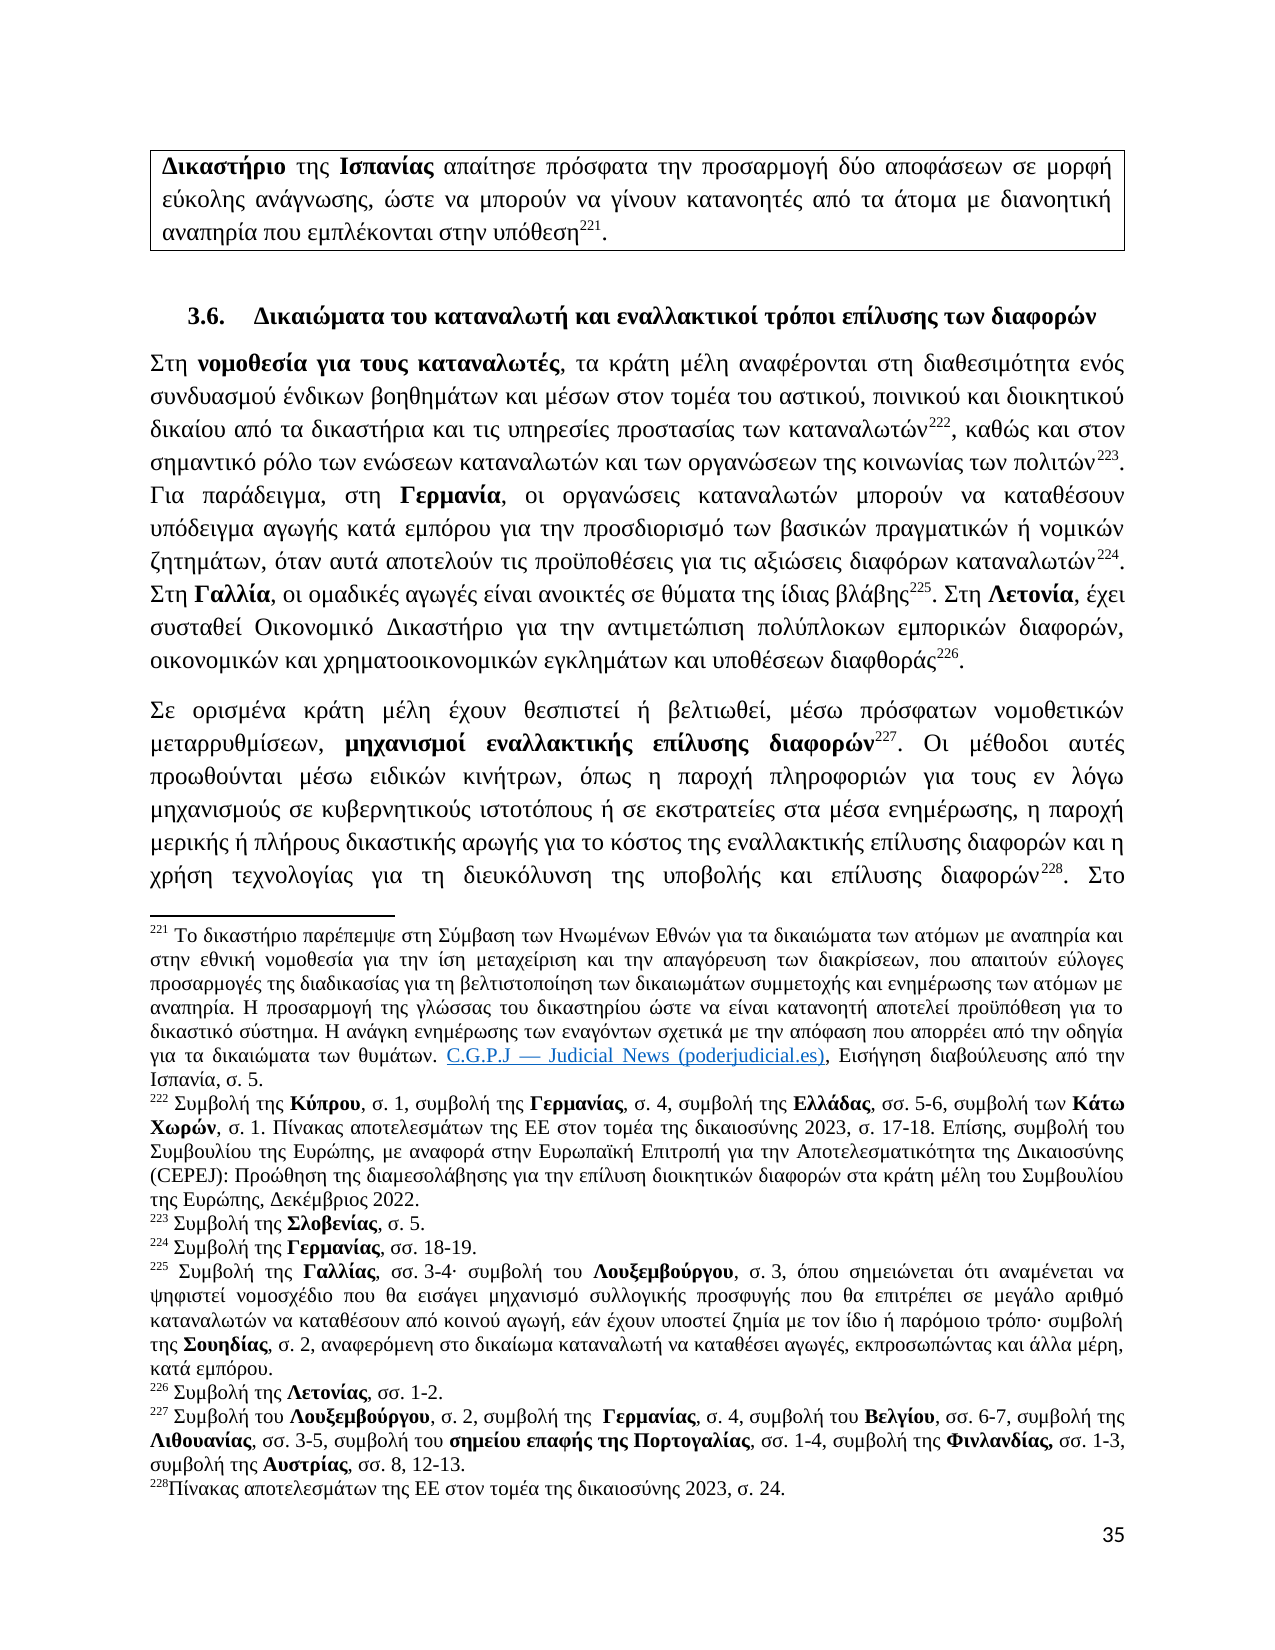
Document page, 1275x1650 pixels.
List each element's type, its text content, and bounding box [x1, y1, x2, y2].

text Στη νομοθεσία για τους καταναλωτές, τα κράτη μέλη αναφέρονται στη διαθεσιμότητα ενός συνδυασμού ένδικων βοηθημάτων και μέσων στον τομέα του αστικού, ποινικού και διοικητικού δικαίου από τα δικαστήρια και τις υπηρεσίες προστασίας των καταναλωτών, καθώς και στον σημαντικό ρόλο των ενώσεων καταναλωτών και των οργανώσεων της κοινωνίας των πολιτών. Για παράδειγμα, στη Γερμανία, οι οργανώσεις καταναλωτών μπορούν να καταθέσουν υπόδειγμα αγωγής κατά εμπόρου για την προσδιορισμό των βασικών πραγματικών ή νομικών ζητημάτων, όταν αυτά αποτελούν τις προϋποθέσεις για τις αξιώσεις διαφόρων καταναλωτών. Στη Γαλλία, οι ομαδικές αγωγές είναι ανοικτές σε θύματα της ίδιας βλάβης. Στη Λετονία, έχει συσταθεί Οικονομικό Δικαστήριο για την αντιμετώπιση πολύπλοκων εμπορικών διαφορών, οικονομικών και χρηματοοικονομικών εγκλημάτων και υποθέσεων διαφθοράς. [150, 348, 1125, 674]
text Σε ορισμένα κράτη μέλη έχουν θεσπιστεί ή βελτιωθεί, μέσω πρόσφατων νομοθετικών μεταρρυθμίσεων, μηχανισμοί εναλλακτικής επίλυσης διαφορών. Οι μέθοδοι αυτές προωθούνται μέσω ειδικών κινήτρων, όπως η παροχή πληροφοριών για τους εν λόγω μηχανισμούς σε κυβερνητικούς ιστοτόπους ή σε εκστρατείες στα μέσα ενημέρωσης, η παροχή μερικής ή πλήρους δικαστικής αρωγής για το κόστος της εναλλακτικής επίλυσης διαφορών και η χρήση τεχνολογίας για τη διευκόλυνση της υποβολής και επίλυσης διαφορών. Στο Λουξεμβούργο, σε ποινικές υποθέσεις, η Υπηρεσία Αποκατάστασης της Δικαιοσύνης επιδιώκει να κινήσει διάλογο μεταξύ του θύματος και του δράστη σχετικά με όλες τις υλικές και συναισθηματικές συνέπειες του αδικήματος. Στη Σουηδία, ενώ οι δικαστές διαθέτουν διαδικαστική διακριτική ευχέρεια όσον αφορά την εναλλακτική επίλυση διαφορών, η επιδίωξη φιλικού διακανονισμού των διαφορών είναι υποχρεωτική, εκτός εάν κρίνεται ακατάλληλη για την υπόθεση. Από τον Μάρτιο του 2023, στις Κάτω Χώρες, οι πρώτες δυόμισι ώρες διαμεσολάβησης είναι δωρεάν για τους διαδίκους που δεν δικαιούνται δικαστική αρωγή, ενώ οι δικαιούχοι δικαστικής αρωγής λαμβάνουν δωρεάν διαμεσολάβηση. [150, 695, 1125, 889]
list Δικαιώματα του καταναλωτή και εναλλακτικοί τρόποι επίλυσης των διαφορών [187, 301, 1125, 329]
